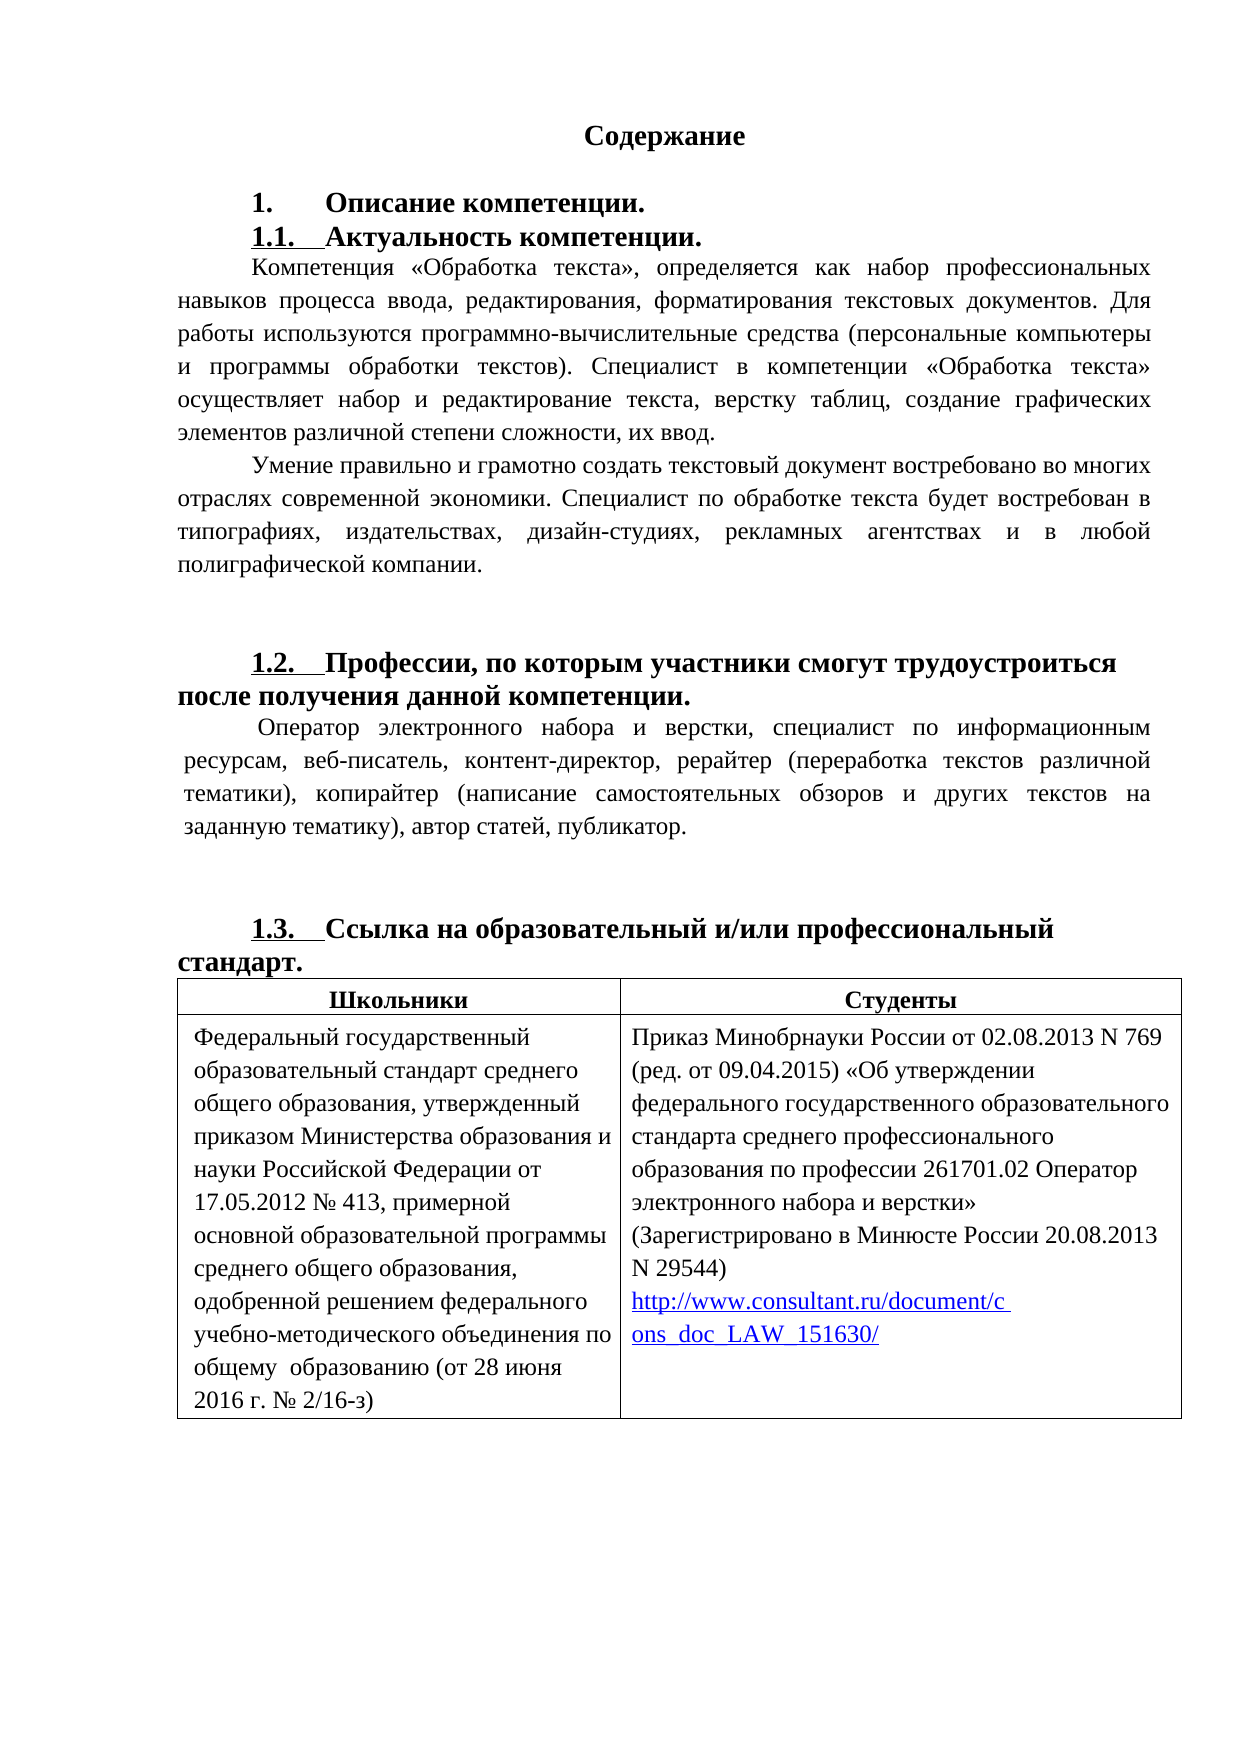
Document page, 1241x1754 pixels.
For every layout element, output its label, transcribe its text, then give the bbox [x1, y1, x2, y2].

list Ссылка на образовательный и/или профессиональный стандарт. [177, 911, 1152, 978]
list Актуальность компетенции. [177, 219, 1152, 252]
text Компетенция «Обработка текста», определяется как набор профессиональных навыков процесса ввода, редактирования, форматирования текстовых документов. Для работы используются программно-вычислительные средства (персональные компьютеры и программы обработки текстов). Специалист в компетенции «Обработка текста» осуществляет набор и редактирование текста, верстку таблиц, создание графических элементов различной степени сложности, их ввод. [177, 252, 1152, 446]
text Умение правильно и грамотно создать текстовый документ востребовано во многих отраслях современной экономики. Специалист по обработке текста будет востребован в типографиях, издательствах, дизайн-студиях, рекламных агентствах и в любой полиграфической компании. [177, 450, 1152, 578]
table_cell Федеральный государственный образовательный стандарт среднего общего образования, утвержденный приказом Министерства образования и науки Российской Федерации от 17.05.2012 № 413, примерной основной образовательной программы среднего общего образования, одобренной решением федерального учебно-методического объединения по общему образованию (от 28 июня 2016 г. № 2/16-з) [178, 1015, 620, 1418]
table_cell Приказ Минобрнауки России от 02.08.2013 N 769 (ред. от 09.04.2015) «Об утверждении федерального государственного образовательного стандарта среднего профессионального образования по профессии 261701.02 Оператор электронного набора и верстки» (Зарегистрировано в Минюсте России 20.08.2013 N 29544) http://www.consultant.ru/document/c ons_doc_LAW_151630/ [621, 1015, 1181, 1418]
list Описание компетенции. [177, 185, 1152, 219]
text Оператор электронного набора и верстки, специалист по информационным ресурсам, веб-писатель, контент-директор, рерайтер (переработка текстов различной тематики), копирайтер (написание самостоятельных обзоров и других текстов на заданную тематику), автор статей, публикатор. [184, 712, 1152, 840]
table_header Школьники [178, 979, 620, 1014]
list Профессии, по которым участники смогут трудоустроиться после получения данной компетенции. [177, 645, 1152, 712]
text Содержание [177, 118, 1152, 152]
table_header Студенты [621, 979, 1181, 1014]
